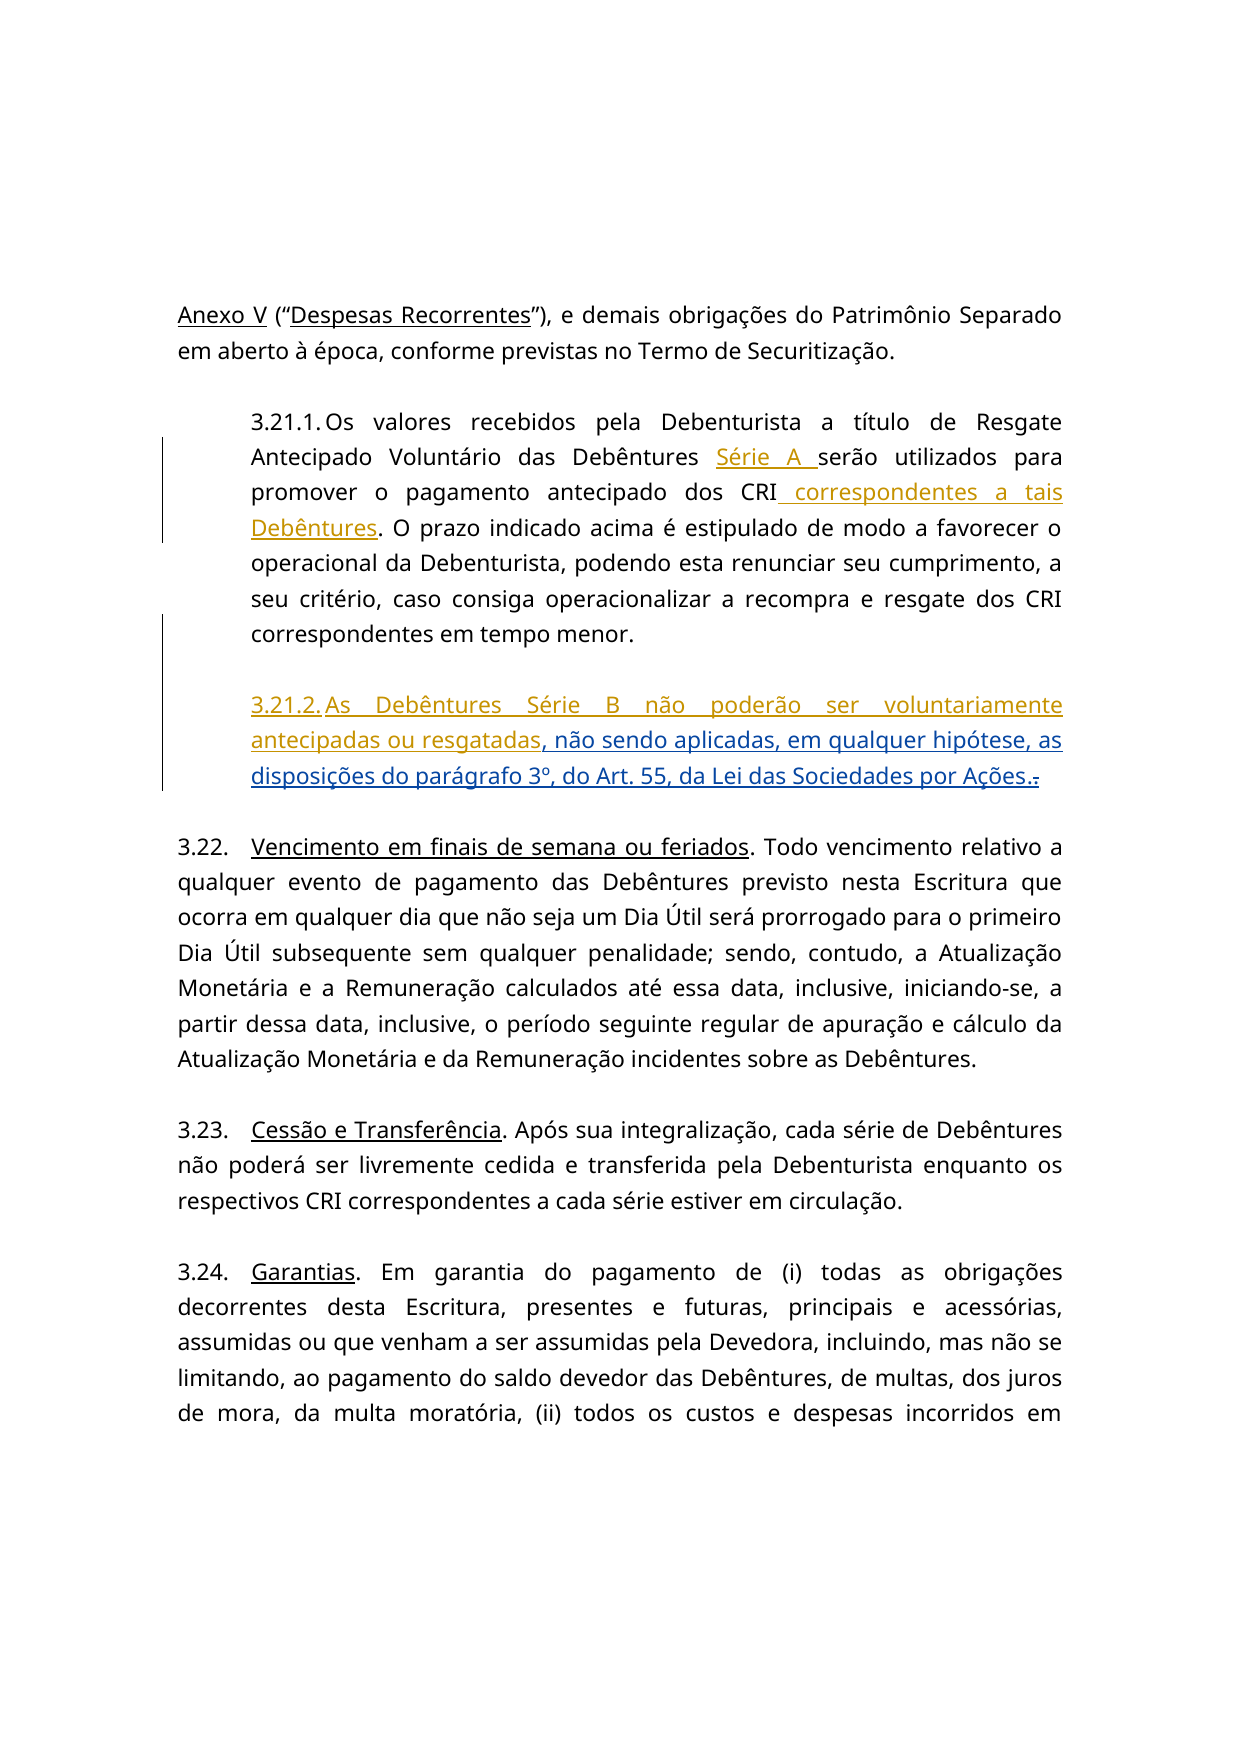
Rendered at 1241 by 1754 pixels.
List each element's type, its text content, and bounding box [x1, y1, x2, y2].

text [177, 1252, 1063, 1429]
text 3.23. Cessão e Transferência. Após sua integralização, cada série de Debêntures não poderá ser livremente cedida e transferida pela Debenturista enquanto os respectivos CRI correspondentes a cada série estiver em circulação. [177, 1110, 1063, 1216]
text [177, 295, 1063, 366]
text 3.22. Vencimento em finais de semana ou feriados. Todo vencimento relativo a qualquer evento de pagamento das Debêntures previsto nesta Escritura que ocorra em qualquer dia que não seja um Dia Útil será prorrogado para o primeiro Dia Útil subsequente sem qualquer penalidade; sendo, contudo, a Atualização Monetária e a Remuneração calculados até essa data, inclusive, iniciando-se, a partir dessa data, inclusive, o período seguinte regular de apuração e cálculo da Atualização Monetária e da Remuneração incidentes sobre as Debêntures. [177, 827, 1063, 1074]
text 3.21.1. Os valores recebidos pela Debenturista a título de Resgate Antecipado Voluntário das Debêntures serão utilizados para promover o pagamento antecipado dos CRI. O prazo indicado acima é estipulado de modo a favorecer o operacional da Debenturista, podendo esta renunciar seu cumprimento, a seu critério, caso consiga operacionalizar a recompra e resgate dos CRI correspondentes em tempo menor. [251, 402, 1063, 649]
